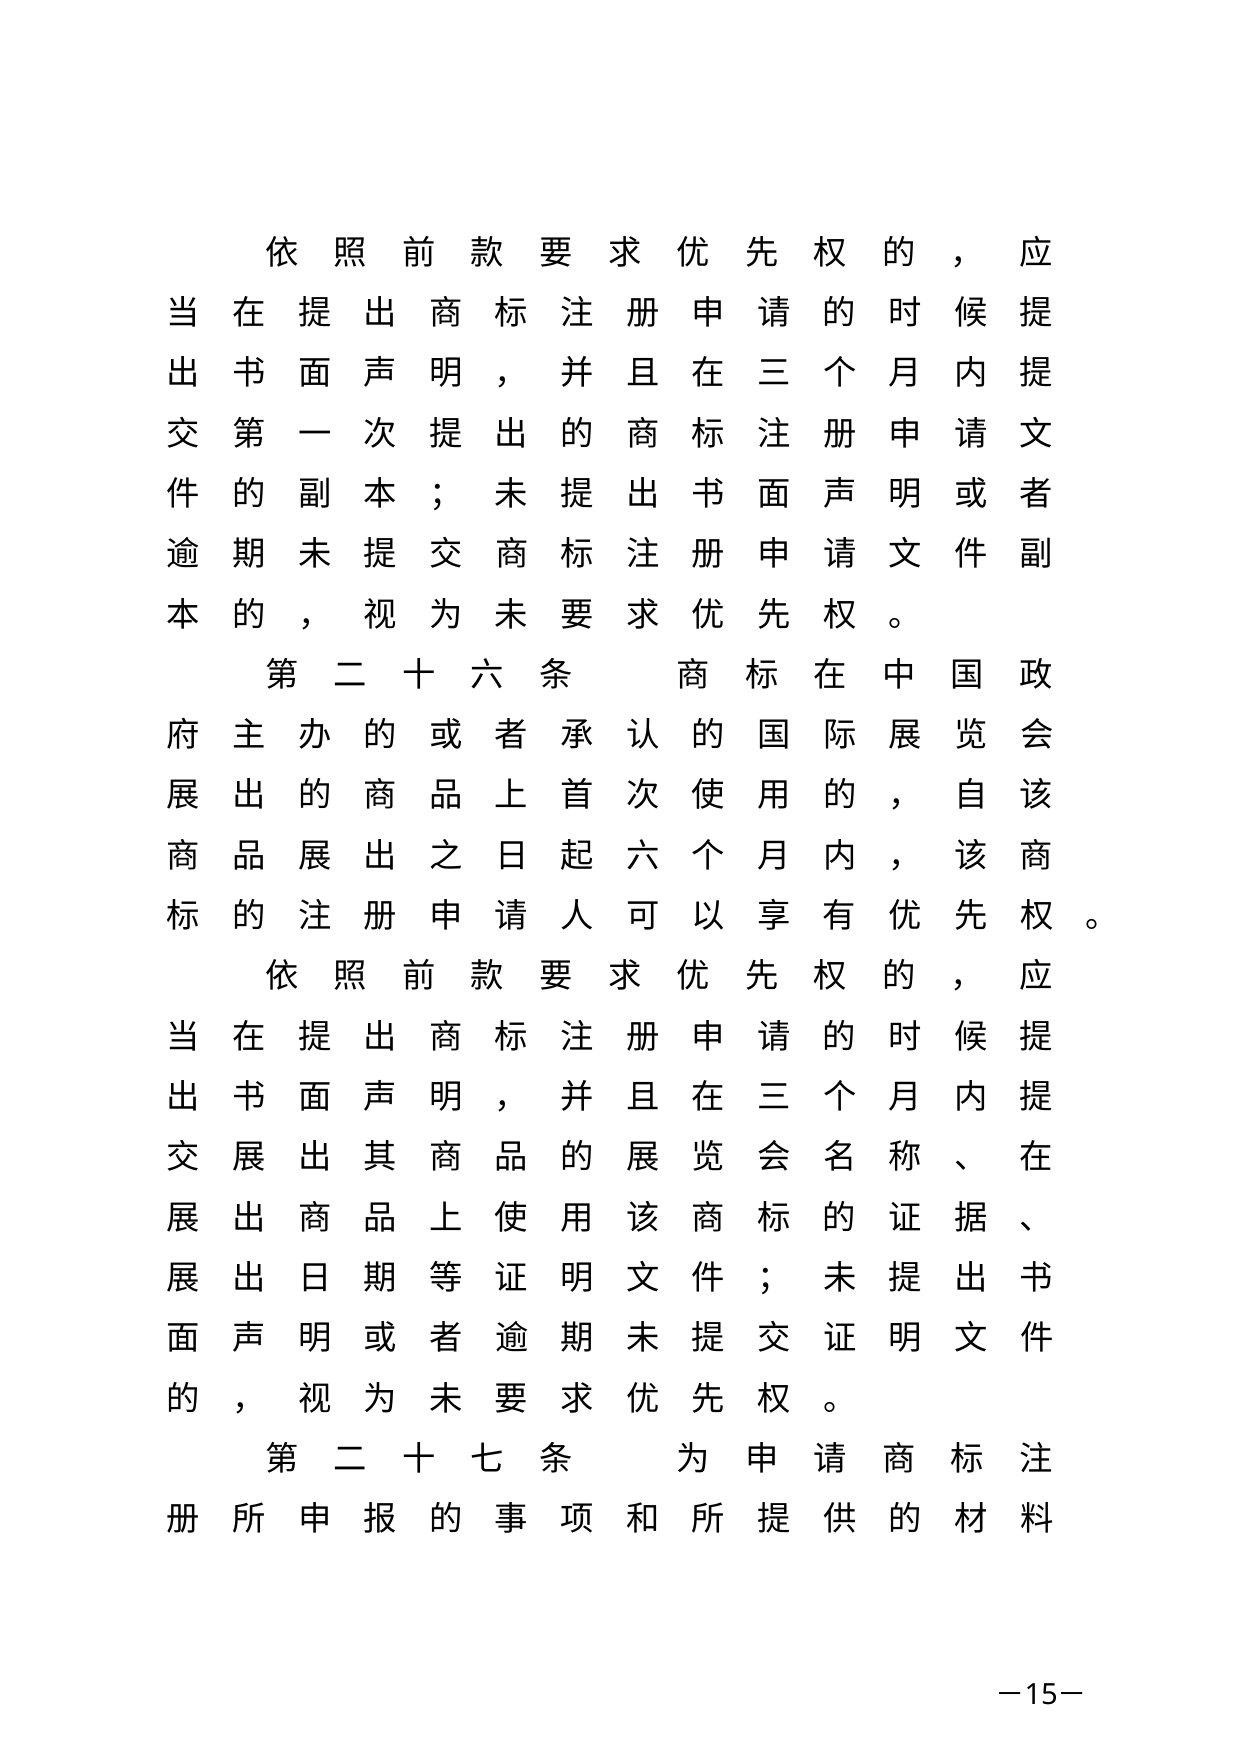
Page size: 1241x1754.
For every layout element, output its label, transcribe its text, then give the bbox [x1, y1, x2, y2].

text 依照前款要求优先权的，应当在提出商标注册申请的时候提出书面声明，并且在三个月内提交第一次提出的商标注册申请文件的副本；未提出书面声明或者逾期未提交商标注册申请文件副本的，视为未要求优先权。 [167, 219, 1085, 642]
text 第二十六条 商标在中国政府主办的或者承认的国际展览会展出的商品上首次使用的，自该商品展出之日起六个月内，该商标的注册申请人可以享有优先权。 [167, 642, 1085, 943]
text 依照前款要求优先权的，应当在提出商标注册申请的时候提出书面声明，并且在三个月内提交展出其商品的展览会名称、在展出商品上使用该商标的证据、展出日期等证明文件；未提出书面声明或者逾期未提交证明文件的，视为未要求优先权。 [167, 943, 1085, 1426]
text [167, 1426, 1085, 1546]
